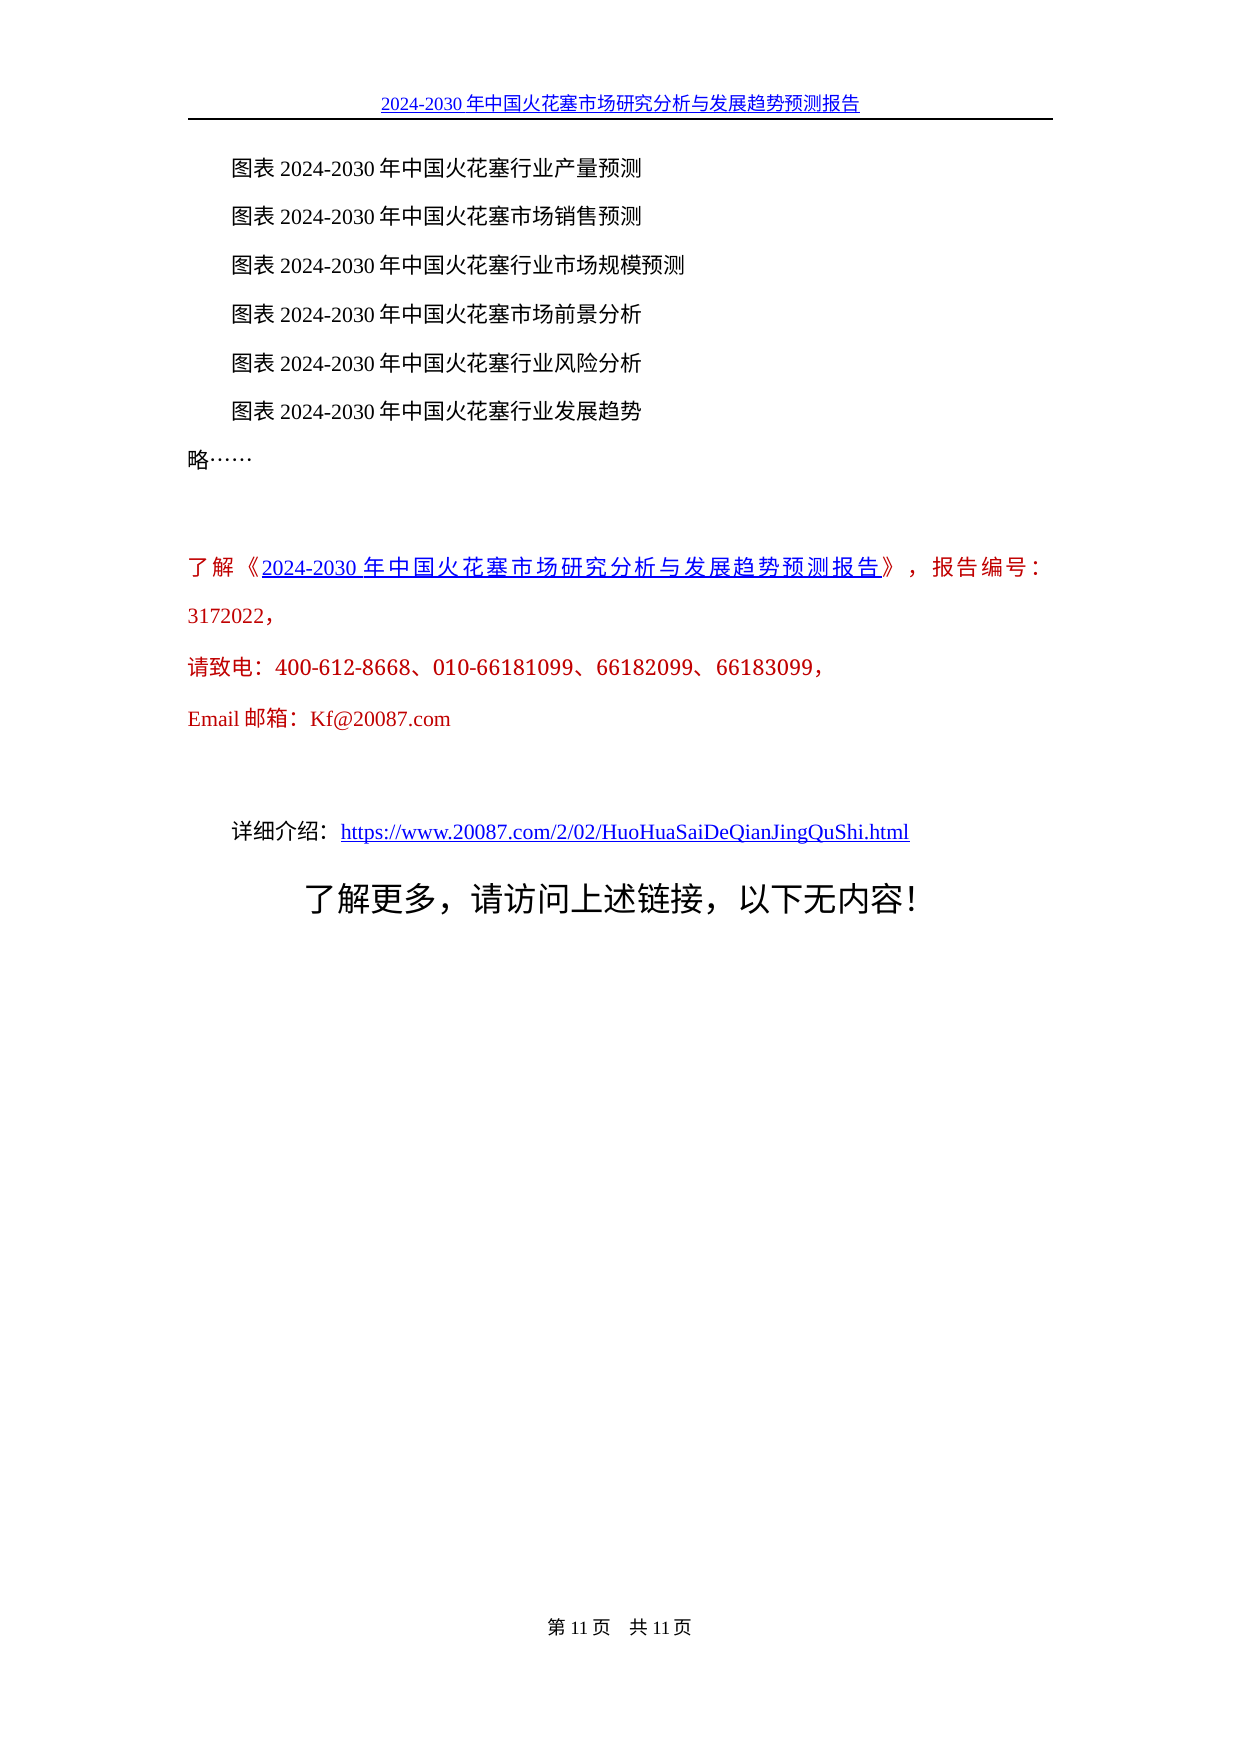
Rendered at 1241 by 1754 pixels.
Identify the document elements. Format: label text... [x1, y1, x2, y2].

title 了解更多，请访问上述链接，以下无内容！ [187, 864, 1053, 929]
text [187, 150, 1053, 475]
text Email邮箱：Kf@20087.com [187, 701, 1053, 733]
text 请致电：400-612-8668、010-66181099、66182099、66183099， [187, 649, 1053, 682]
text 详细介绍：https://www.20087.com/2/02/HuoHuaSaiDeQianJingQuShi.html [187, 814, 1053, 846]
text 了解《2024-2030年中国火花塞市场研究分析与发展趋势预测报告》，报告编号：3172022， [187, 549, 1053, 630]
